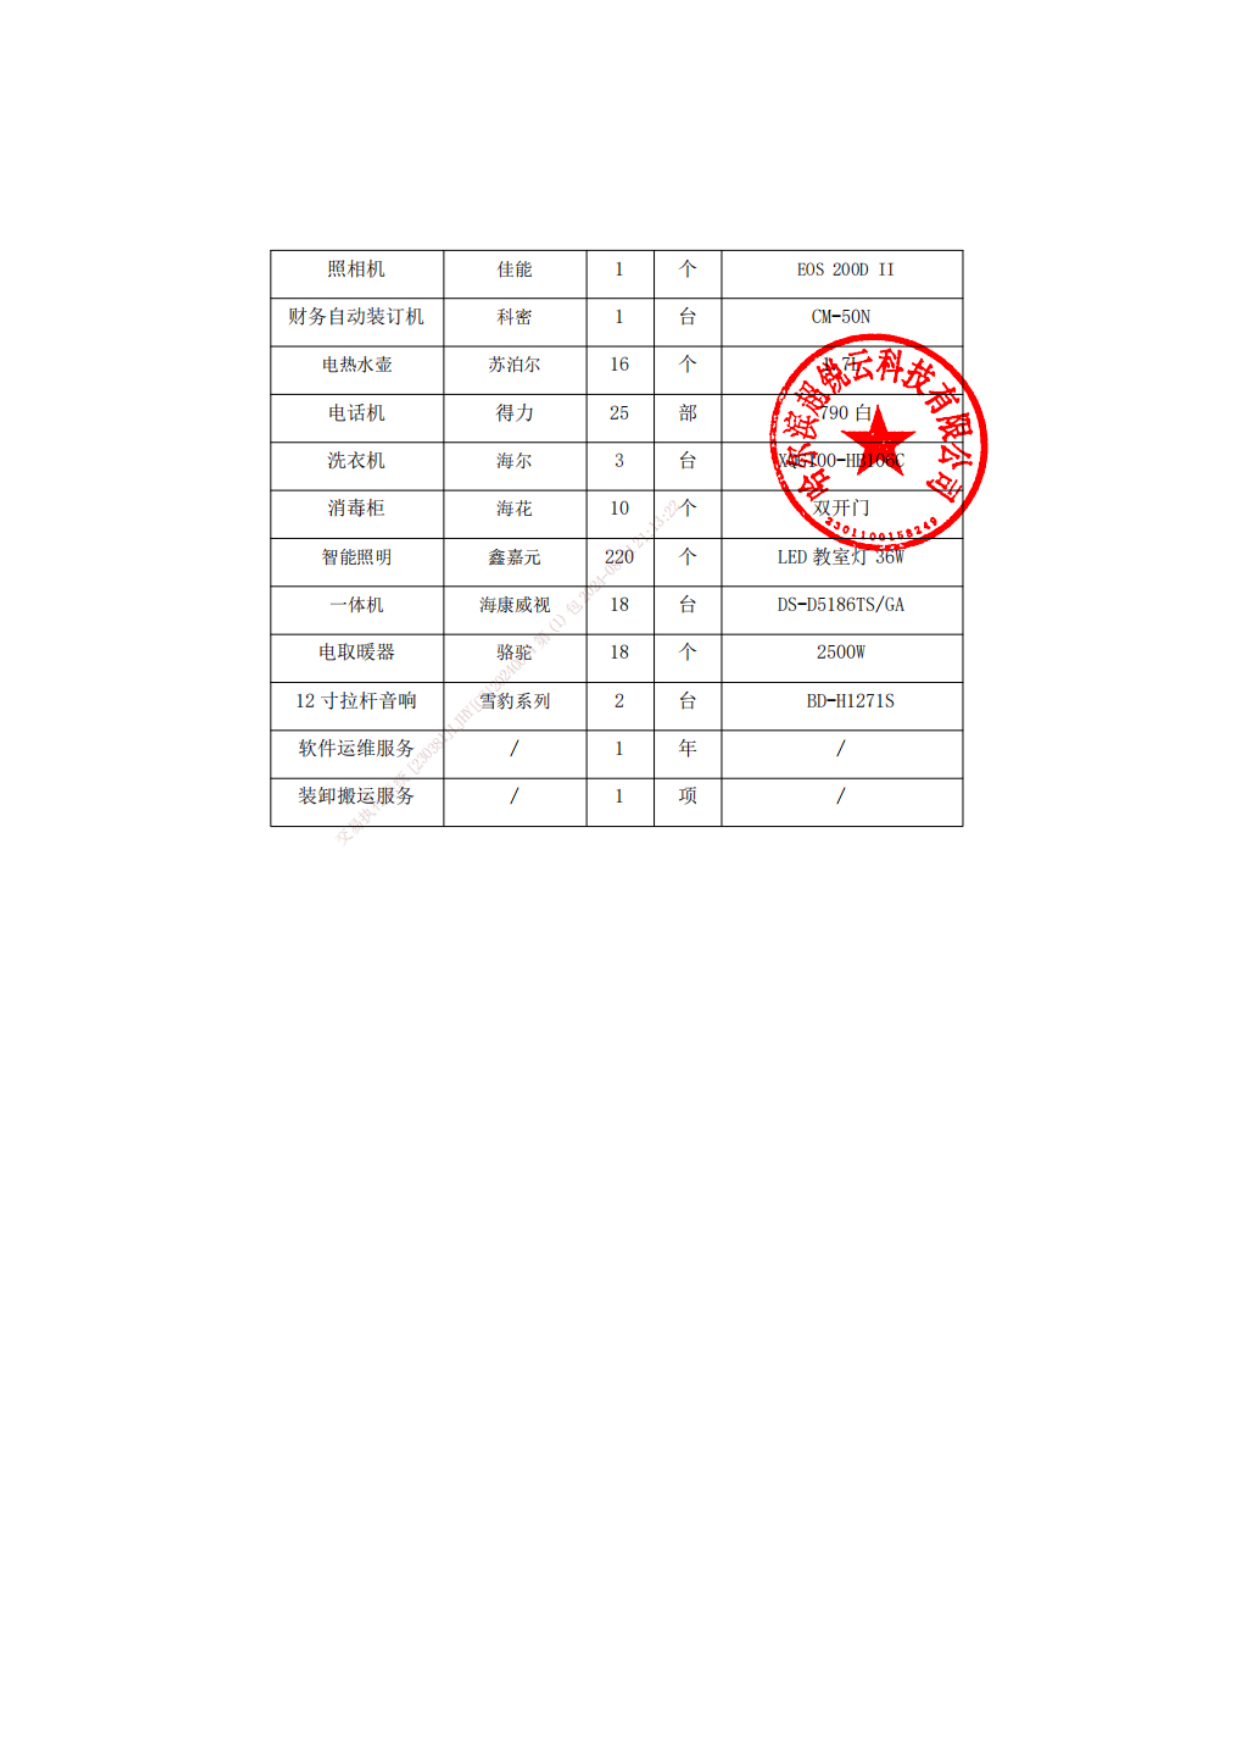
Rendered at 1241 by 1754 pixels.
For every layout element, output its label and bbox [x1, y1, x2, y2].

picture [187, 162, 1052, 882]
